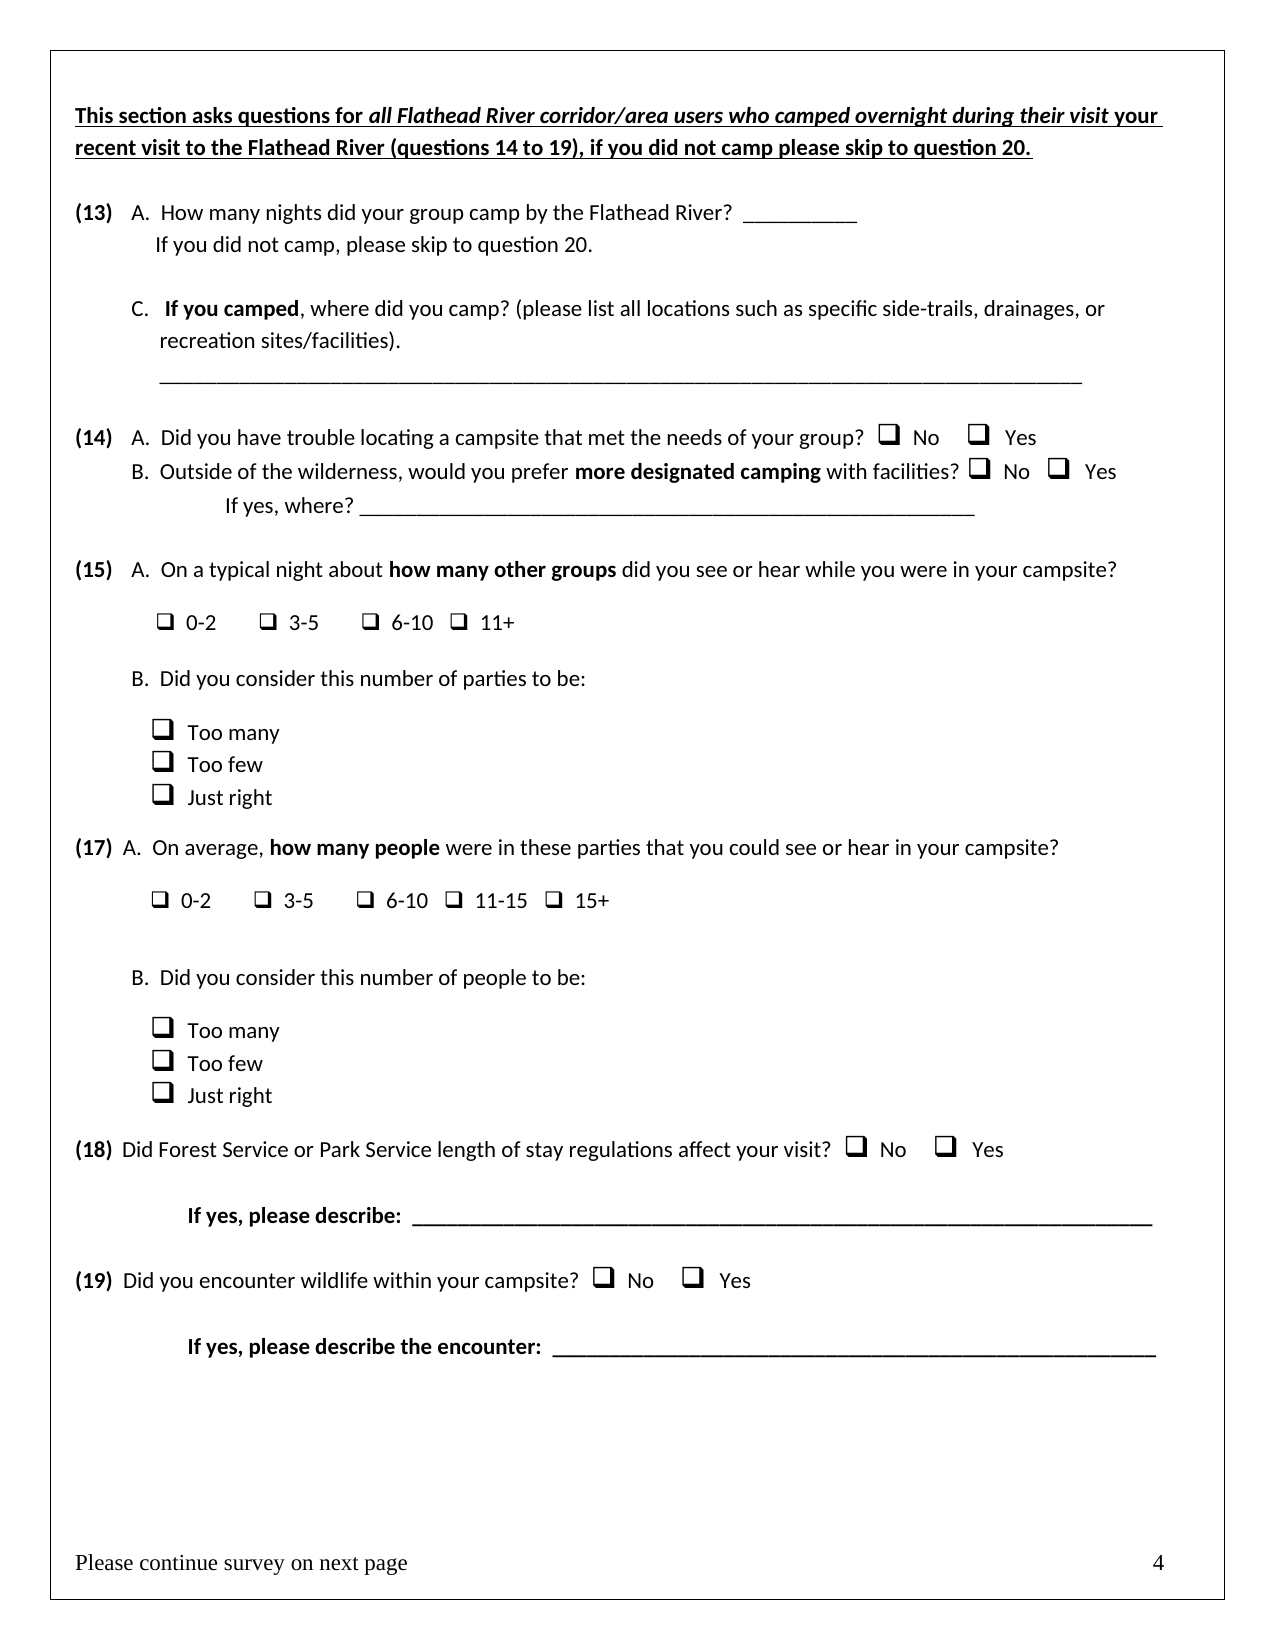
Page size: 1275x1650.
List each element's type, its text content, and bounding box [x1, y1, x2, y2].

list Just right [150, 1082, 1200, 1110]
list A. Did you have trouble locating a campsite that met the needs of your group? No Yes [75, 423, 1200, 452]
list A. How many nights did your group camp by the Flathead River? __________ [75, 198, 1200, 226]
list If yes, please describe: _________________________________________________________________ [187, 1202, 1200, 1229]
list Just right [150, 783, 1200, 812]
list Too many [150, 1016, 1200, 1044]
list If you did not camp, please skip to question 20. [150, 230, 1200, 258]
text (17) A. On average, how many people were in these parties that you could see or hear in your campsite? [75, 833, 1200, 861]
list Too many [150, 718, 1200, 746]
list If yes, where? ______________________________________________________ [225, 491, 1200, 519]
list Too few [150, 1049, 1200, 1077]
list Too few [150, 751, 1200, 779]
list (19) Did you encounter wildlife within your campsite? No Yes [75, 1266, 1200, 1294]
list If you camped, where did you camp? (please list all locations such as specific side-trails, drainages, or recreation sites/facilities). _________________________________________________________________________________ [131, 294, 1200, 387]
text B. Did you consider this number of people to be: [131, 963, 1200, 991]
text 0-2 3-5 6-10 11-15 15+ [150, 886, 1200, 914]
text (18) Did Forest Service or Park Service length of stay regulations affect your visit? No Yes [75, 1135, 1200, 1164]
list If yes, please describe the encounter: _____________________________________________________ [187, 1332, 1200, 1360]
text 0-2 3-5 6-10 11+ [150, 608, 1200, 637]
list A. On a typical night about how many other groups did you see or hear while you were in your campsite? [75, 556, 1200, 583]
text B. Did you consider this number of parties to be: [131, 664, 1200, 693]
list B. Outside of the wilderness, would you prefer more designated camping with facilities? No Yes [131, 457, 1200, 486]
list This section asks questions for all Flathead River corridor/area users who camped overnight during their visit your recent visit to the Flathead River (questions 14 to 19), if you did not camp please skip to question 20. [75, 101, 1200, 162]
